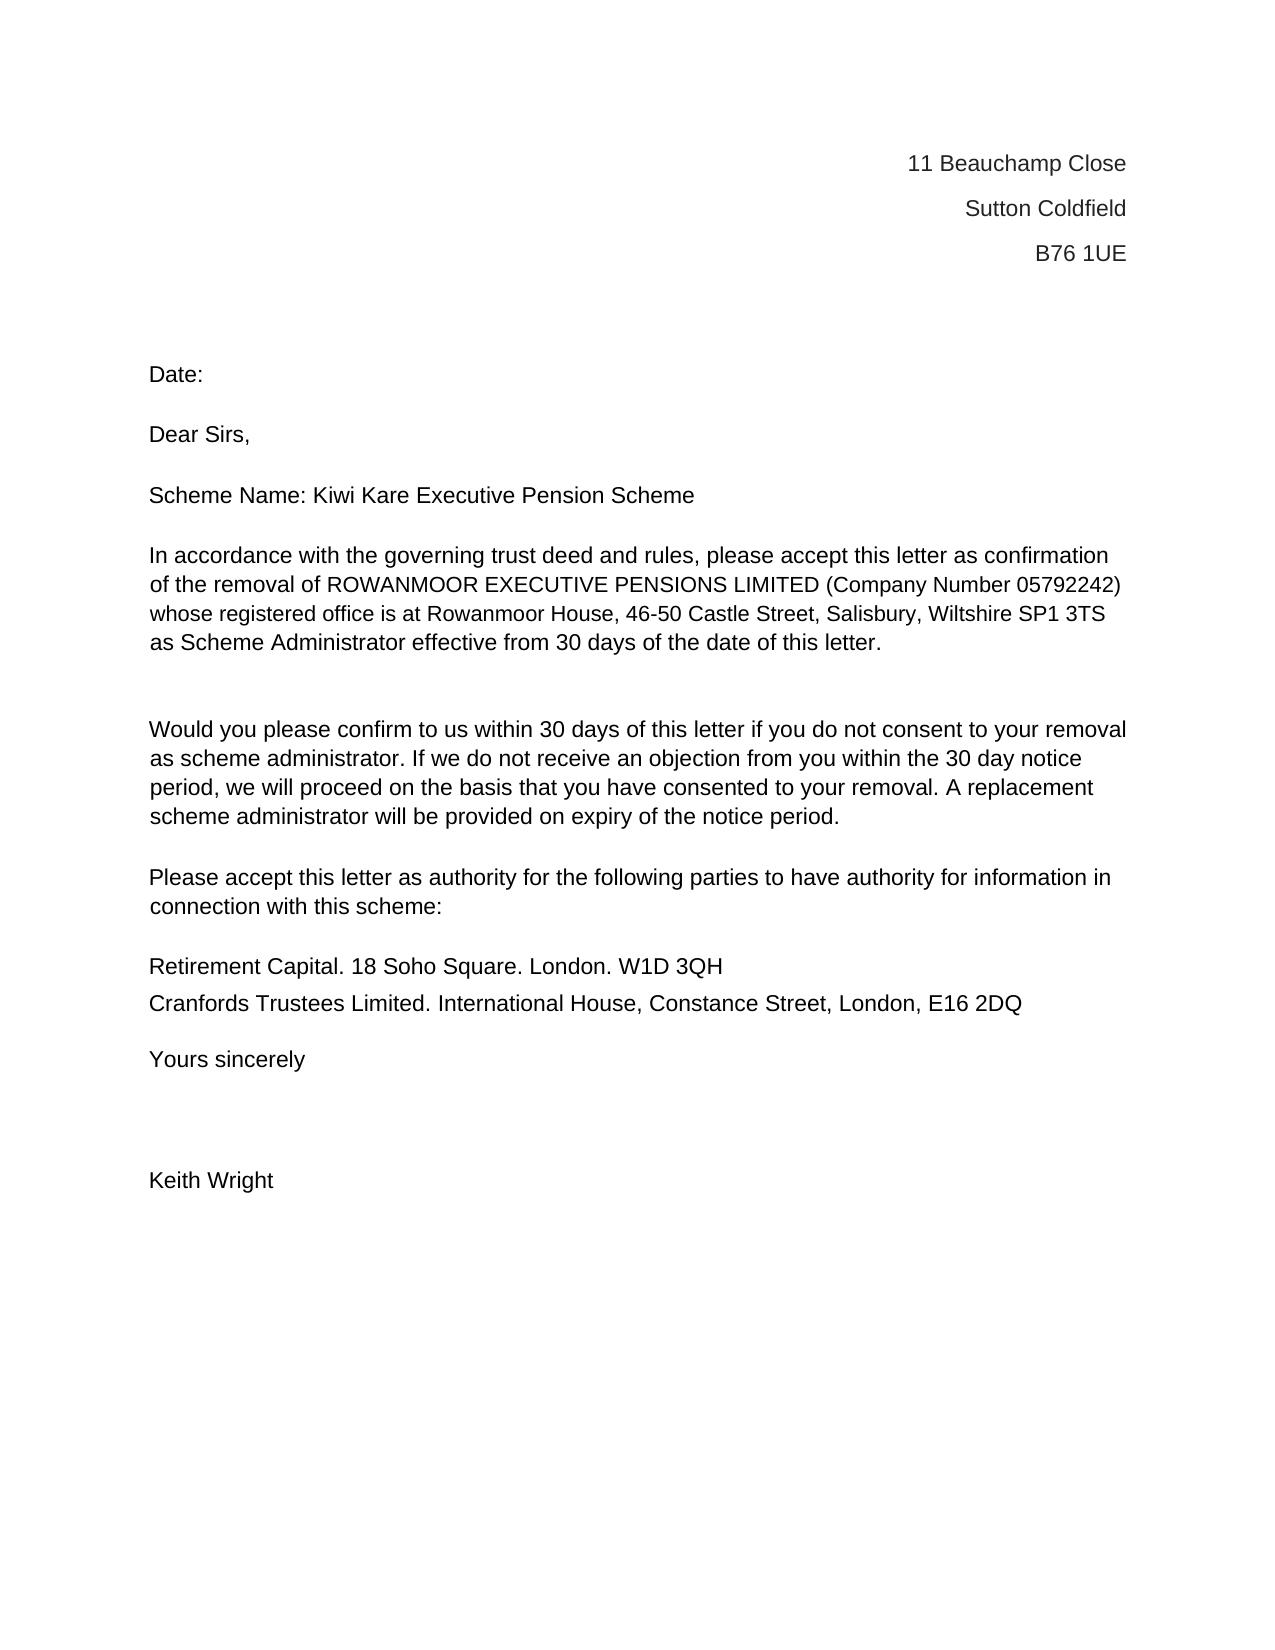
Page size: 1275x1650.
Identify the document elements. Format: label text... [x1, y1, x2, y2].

text Keith Wright [148, 1167, 1128, 1194]
text 11 Beauchamp Close [35, 150, 1126, 176]
text Would you please confirm to us within 30 days of this letter if you do not consent to your removal as scheme administrator. If we do not receive an objection from you within the 30 day notice period, we will proceed on the basis that you have consented to your removal. A replacement scheme administrator will be provided on expiry of the notice period. [148, 716, 1128, 829]
text Scheme Name: Kiwi Kare Executive Pension Scheme [148, 482, 1128, 508]
text In accordance with the governing trust deed and rules, please accept this letter as confirmation of the removal of ROWANMOOR EXECUTIVE PENSIONS LIMITED (Company Number 05792242) whose registered office is at Rowanmoor House, 46-50 Castle Street, Salisbury, Wiltshire SP1 3TS as Scheme Administrator effective from 30 days of the date of this letter. [148, 542, 1128, 655]
text Dear Sirs, [148, 421, 1128, 448]
text Sutton Coldfield [35, 195, 1126, 221]
text B76 1UE [35, 240, 1126, 267]
text Please accept this letter as authority for the following parties to have authority for information in connection with this scheme: [148, 863, 1128, 919]
text Retirement Capital. 18 Soho Square. London. W1D 3QH [148, 953, 1128, 979]
text Yours sincerely [148, 1046, 1128, 1073]
text Cranfords Trustees Limited. International House, Constance Street, London, E16 2DQ [148, 990, 1128, 1016]
text Date: [148, 361, 1128, 387]
